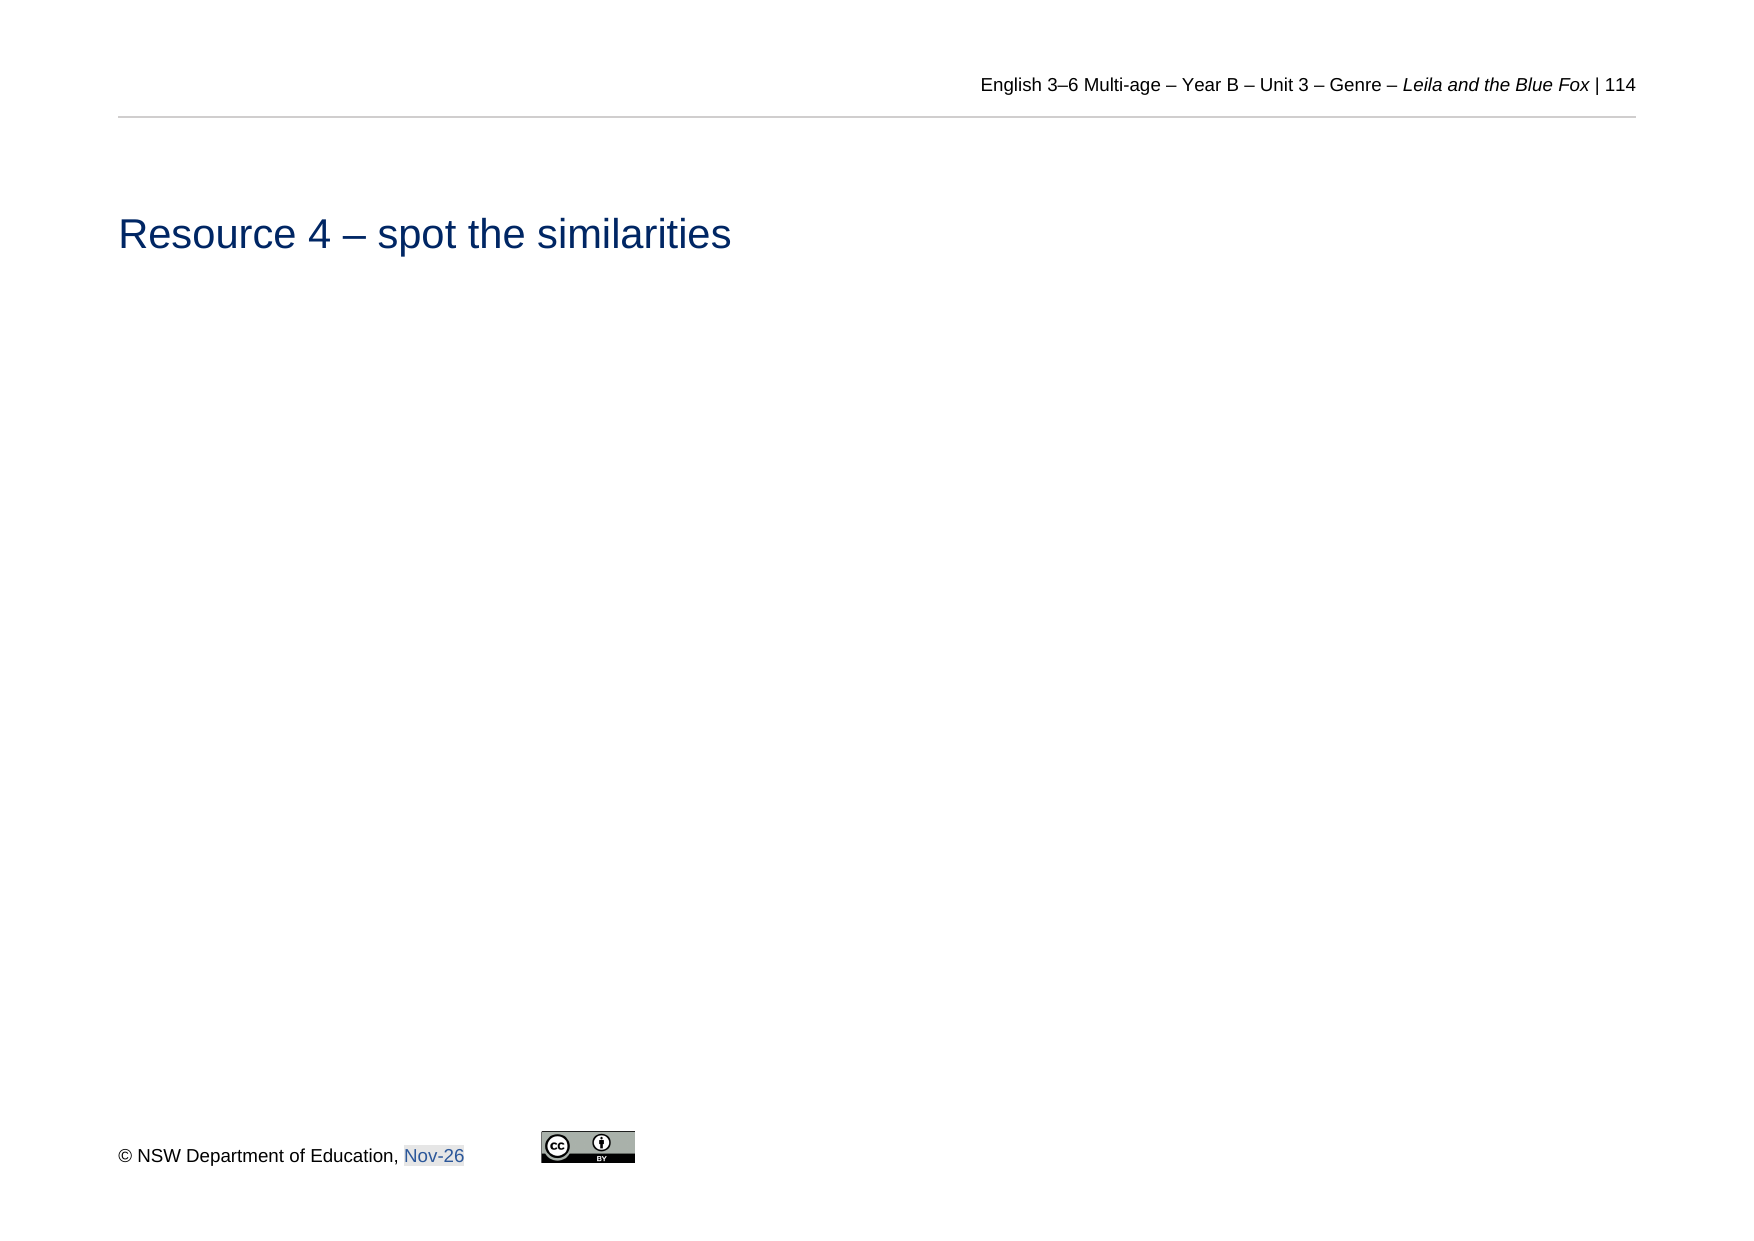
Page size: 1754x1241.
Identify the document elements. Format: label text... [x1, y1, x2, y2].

picture [541, 1131, 635, 1163]
subtitle Resource 4 – spot the similarities [118, 209, 1636, 257]
